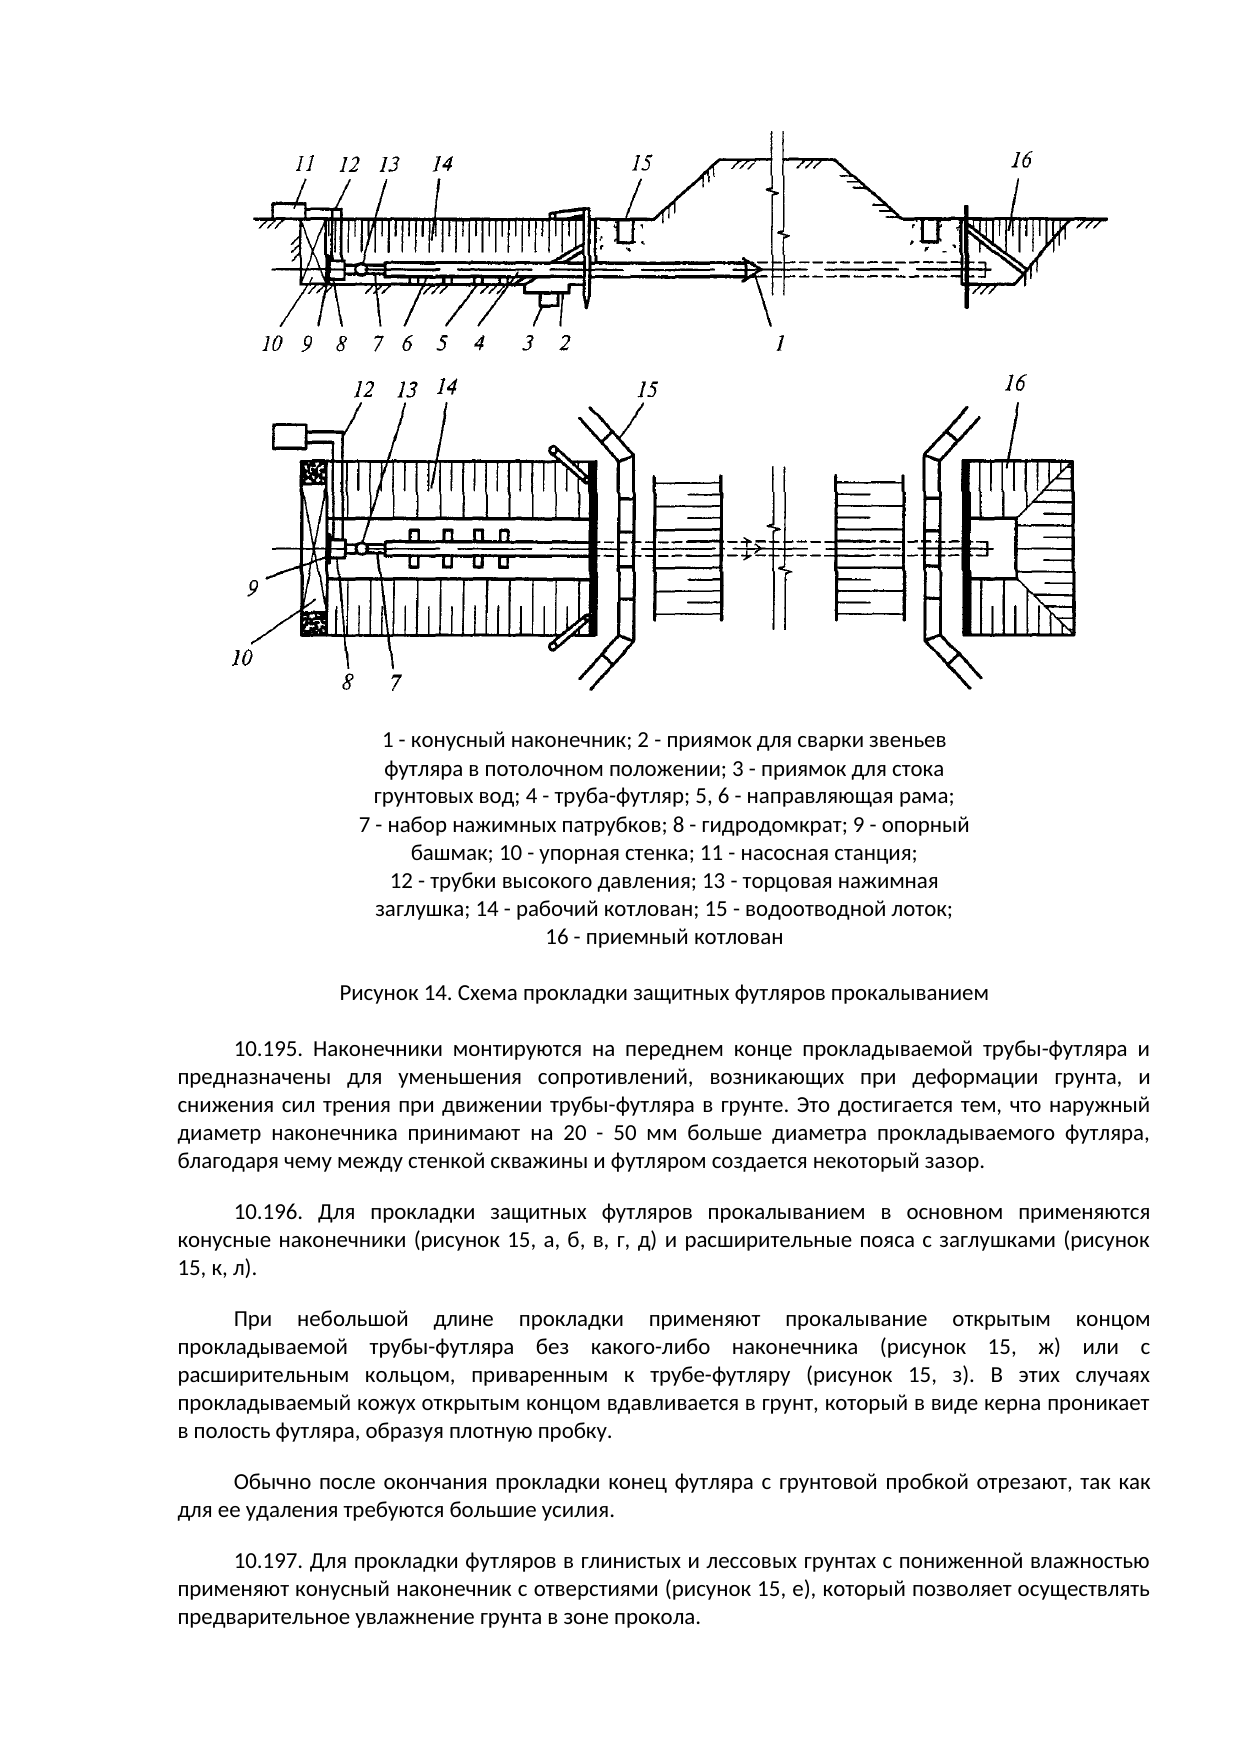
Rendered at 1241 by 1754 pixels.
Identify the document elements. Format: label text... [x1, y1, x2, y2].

text 10.197. Для прокладки футляров в глинистых и лессовых грунтах с пониженной влажностью применяют конусный наконечник с отверстиями (рисунок 15, е), который позволяет осуществлять предварительное увлажнение грунта в зоне прокола. [177, 1546, 1152, 1630]
text 10.195. Наконечники монтируются на переднем конце прокладываемой трубы-футляра и предназначены для уменьшения сопротивлений, возникающих при деформации грунта, и снижения сил трения при движении трубы-футляра в грунте. Это достигается тем, что наружный диаметр наконечника принимают на 20 - 50 мм больше диаметра прокладываемого футляра, благодаря чему между стенкой скважины и футляром создается некоторый зазор. [177, 1034, 1152, 1174]
text 7 - набор нажимных патрубков; 8 - гидродомкрат; 9 - опорный [177, 810, 1152, 838]
text заглушка; 14 - рабочий котлован; 15 - водоотводной лоток; [177, 894, 1152, 922]
text грунтовых вод; 4 - труба-футляр; 5, 6 - направляющая рама; [177, 782, 1152, 810]
text При небольшой длине прокладки применяют прокалывание открытым концом прокладываемой трубы-футляра без какого-либо наконечника (рисунок 15, ж) или с расширительным кольцом, приваренным к трубе-футляру (рисунок 15, з). В этих случаях прокладываемый кожух открытым концом вдавливается в грунт, который в виде керна проникает в полость футляра, образуя плотную пробку. [177, 1304, 1152, 1444]
text 16 - приемный котлован [177, 922, 1152, 950]
picture [216, 118, 1112, 698]
text 12 - трубки высокого давления; 13 - торцовая нажимная [177, 866, 1152, 894]
text 10.196. Для прокладки защитных футляров прокалыванием в основном применяются конусные наконечники (рисунок 15, а, б, в, г, д) и расширительные пояса с заглушками (рисунок 15, к, л). [177, 1197, 1152, 1281]
text Обычно после окончания прокладки конец футляра с грунтовой пробкой отрезают, так как для ее удаления требуются большие усилия. [177, 1467, 1152, 1523]
text Рисунок 14. Схема прокладки защитных футляров прокалыванием [177, 978, 1152, 1006]
text 1 - конусный наконечник; 2 - приямок для сварки звеньев [177, 726, 1152, 754]
text башмак; 10 - упорная стенка; 11 - насосная станция; [177, 838, 1152, 866]
text футляра в потолочном положении; 3 - приямок для стока [177, 754, 1152, 782]
